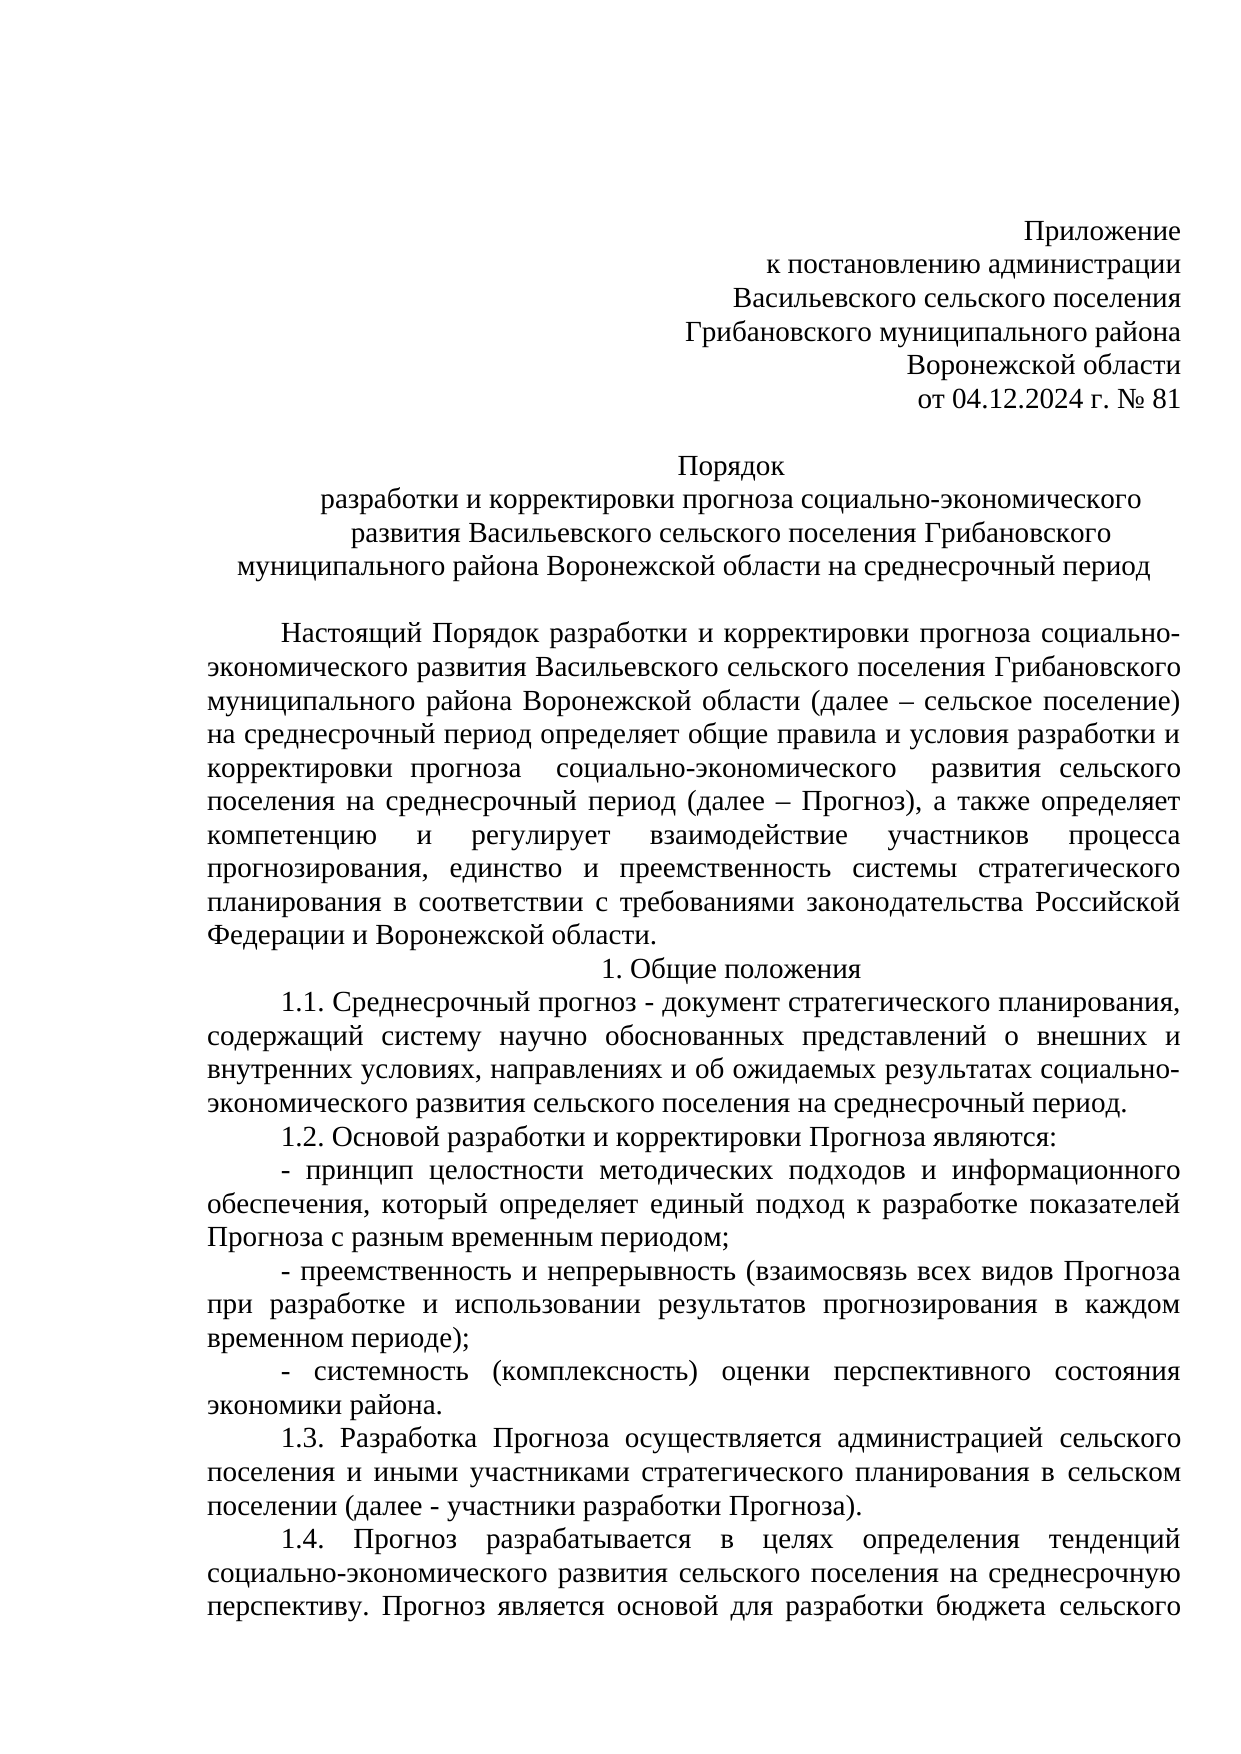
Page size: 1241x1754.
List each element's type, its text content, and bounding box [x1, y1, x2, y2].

text от 04.12.2024 г. № 81 [207, 381, 1181, 414]
text - преемственность и непрерывность (взаимосвязь всех видов Прогноза при разработке и использовании результатов прогнозирования в каждом временном периоде); [207, 1253, 1181, 1353]
text - системность (комплексность) оценки перспективного состояния экономики района. [207, 1353, 1181, 1421]
text 1.2. Основой разработки и корректировки Прогноза являются: [207, 1119, 1181, 1152]
text к постановлению администрации [207, 247, 1181, 280]
text 1. Общие положения [207, 951, 1181, 984]
text разработки и корректировки прогноза социально-экономического [207, 481, 1181, 515]
text Приложение [207, 213, 1181, 247]
text 1.3. Разработка Прогноза осуществляется администрацией сельского поселения и иными участниками стратегического планирования в сельском поселении (далее - участники разработки Прогноза). [207, 1421, 1181, 1521]
text Порядок [207, 448, 1181, 481]
text Васильевского сельского поселения [207, 280, 1181, 314]
text Воронежской области [207, 347, 1181, 381]
text Настоящий Порядок разработки и корректировки прогноза социально-экономического развития Васильевского сельского поселения Грибановского муниципального района Воронежской области (далее – сельское поселение) на среднесрочный период определяет общие правила и условия разработки и корректировки прогноза социально-экономического развития сельского поселения на среднесрочный период (далее – Прогноз), а также определяет компетенцию и регулирует взаимодействие участников процесса прогнозирования, единство и преемственность системы стратегического планирования в соответствии с требованиями законодательства Российской Федерации и Воронежской области. [207, 616, 1181, 951]
text - принцип целостности методических подходов и информационного обеспечения, который определяет единый подход к разработке показателей Прогноза с разным временным периодом; [207, 1152, 1181, 1253]
text Грибановского муниципального района [207, 314, 1181, 347]
text развития Васильевского сельского поселения Грибановского муниципального района Воронежской области на среднесрочный период [207, 515, 1181, 582]
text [207, 1521, 1181, 1622]
text 1.1. Среднесрочный прогноз - документ стратегического планирования, содержащий систему научно обоснованных представлений о внешних и внутренних условиях, направлениях и об ожидаемых результатах социально-экономического развития сельского поселения на среднесрочный период. [207, 984, 1181, 1119]
